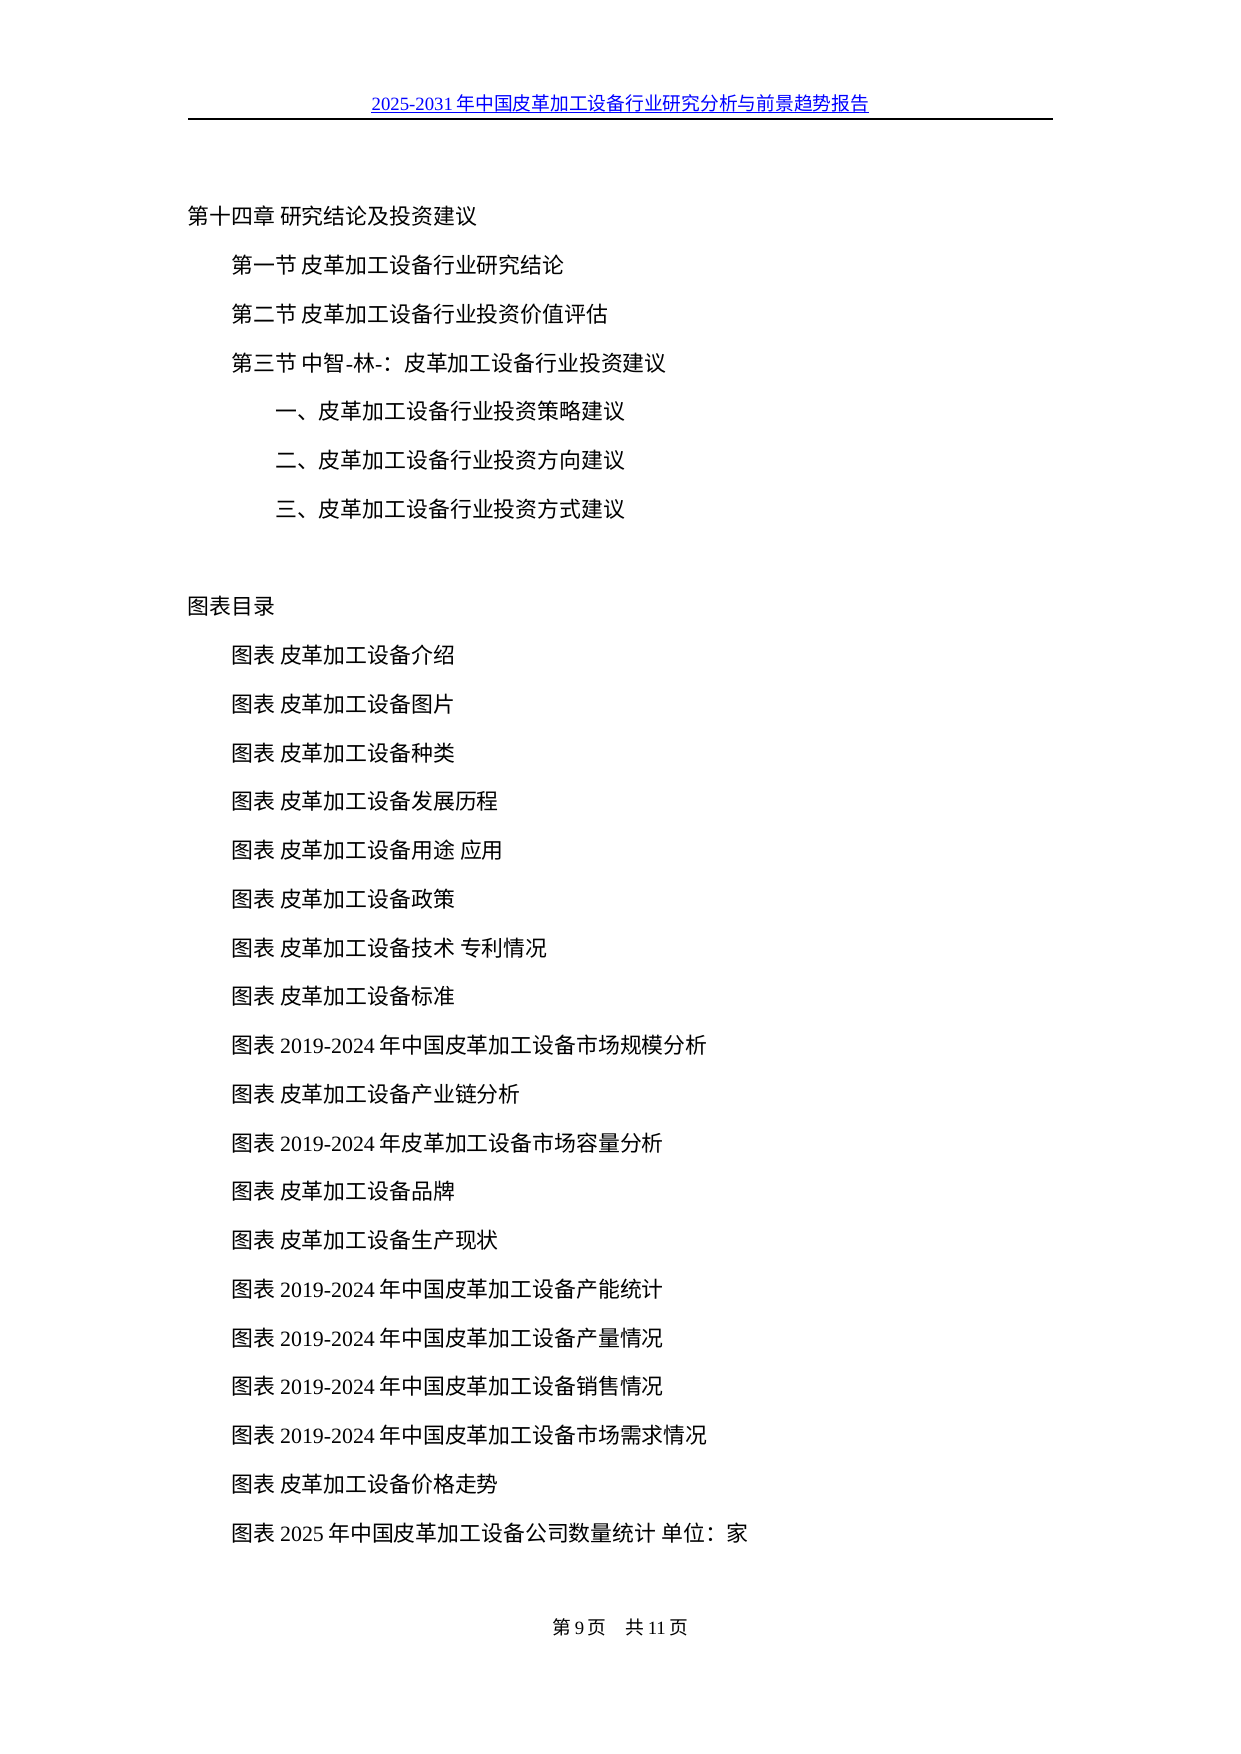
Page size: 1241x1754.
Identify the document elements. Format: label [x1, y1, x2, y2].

text [187, 150, 1053, 1548]
